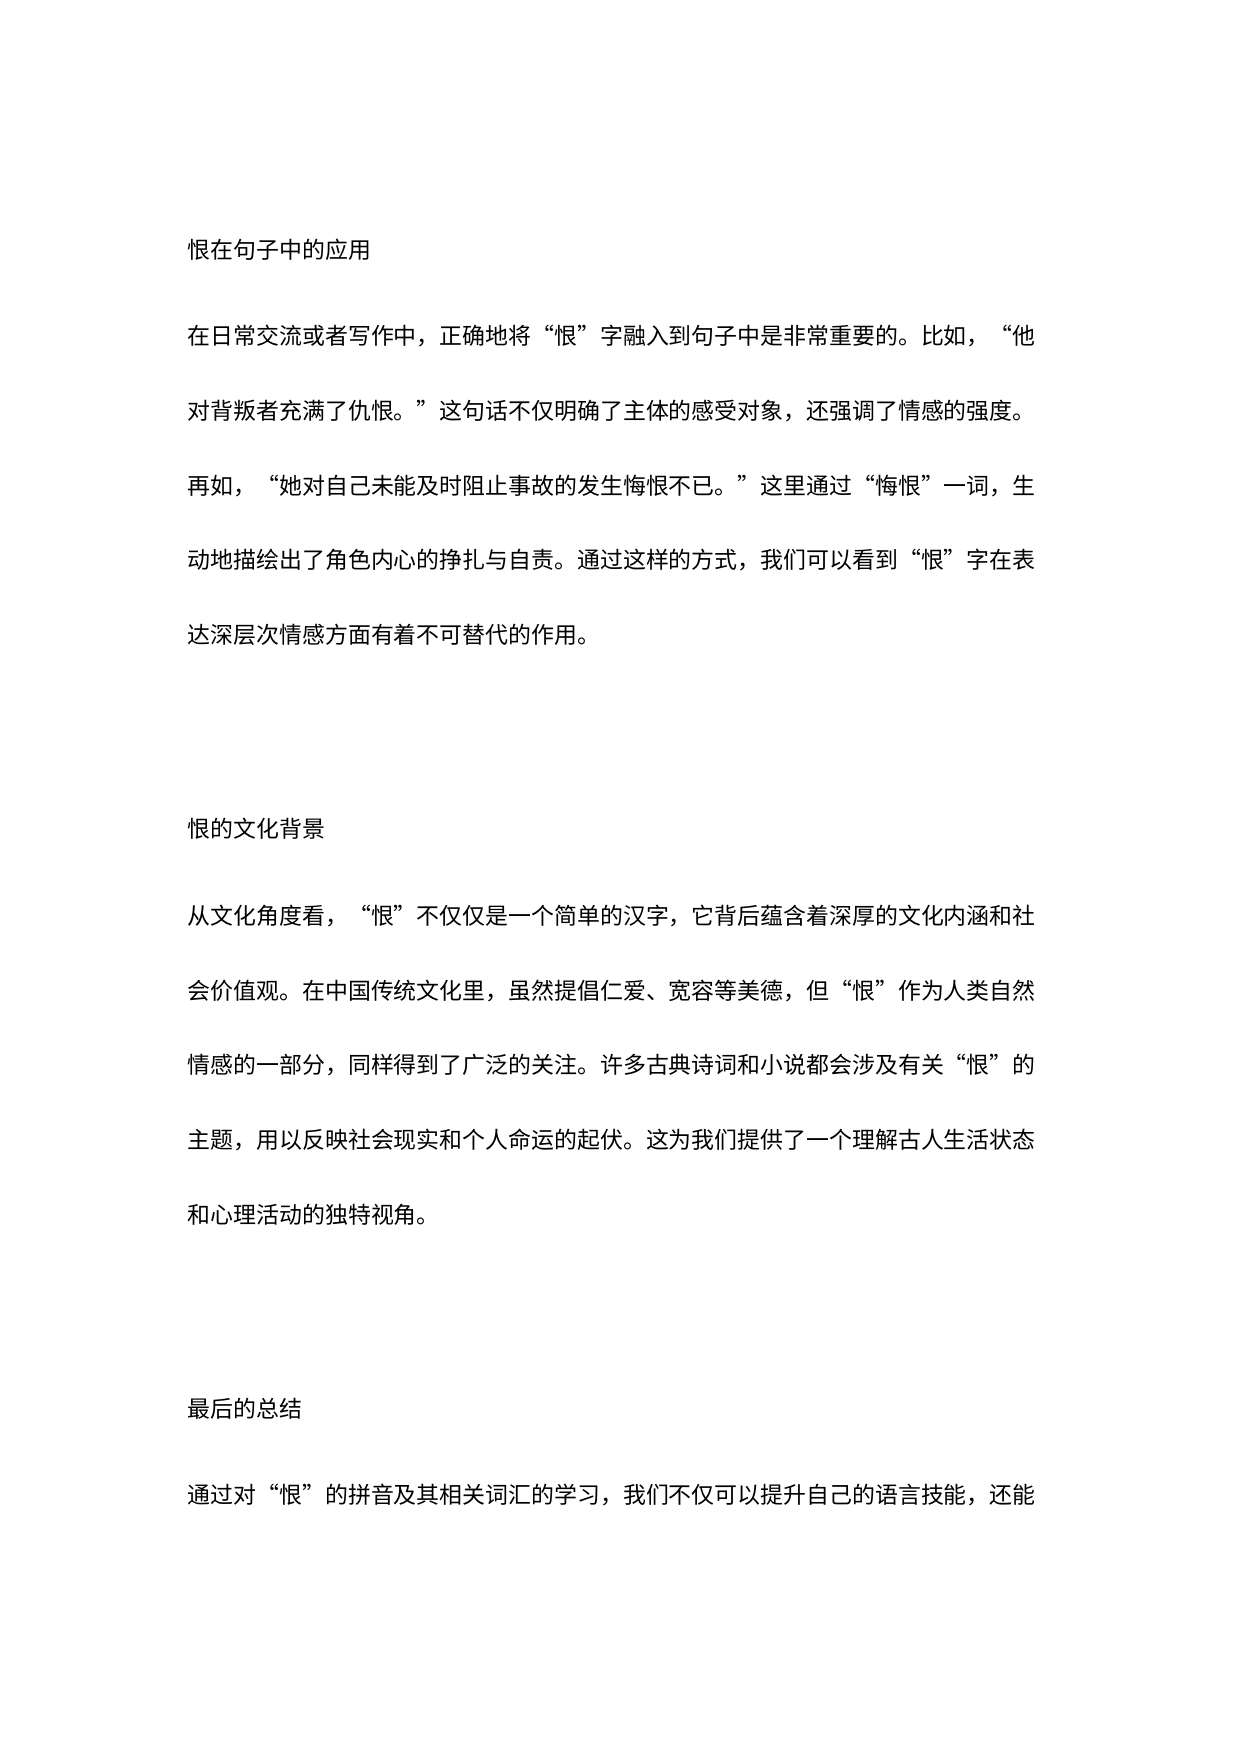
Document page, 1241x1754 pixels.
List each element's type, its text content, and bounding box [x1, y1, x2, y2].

text 最后的总结 [187, 1375, 1053, 1440]
text 在日常交流或者写作中，正确地将“恨”字融入到句子中是非常重要的。比如，“他对背叛者充满了仇恨。”这句话不仅明确了主体的感受对象，还强调了情感的强度。再如，“她对自己未能及时阻止事故的发生悔恨不已。”这里通过“悔恨”一词，生动地描绘出了角色内心的挣扎与自责。通过这样的方式，我们可以看到“恨”字在表达深层次情感方面有着不可替代的作用。 [187, 302, 1053, 666]
text 恨在句子中的应用 [187, 216, 1053, 281]
text 恨的文化背景 [187, 795, 1053, 860]
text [187, 1462, 1053, 1527]
text 从文化角度看，“恨”不仅仅是一个简单的汉字，它背后蕴含着深厚的文化内涵和社会价值观。在中国传统文化里，虽然提倡仁爱、宽容等美德，但“恨”作为人类自然情感的一部分，同样得到了广泛的关注。许多古典诗词和小说都会涉及有关“恨”的主题，用以反映社会现实和个人命运的起伏。这为我们提供了一个理解古人生活状态和心理活动的独特视角。 [187, 882, 1053, 1246]
